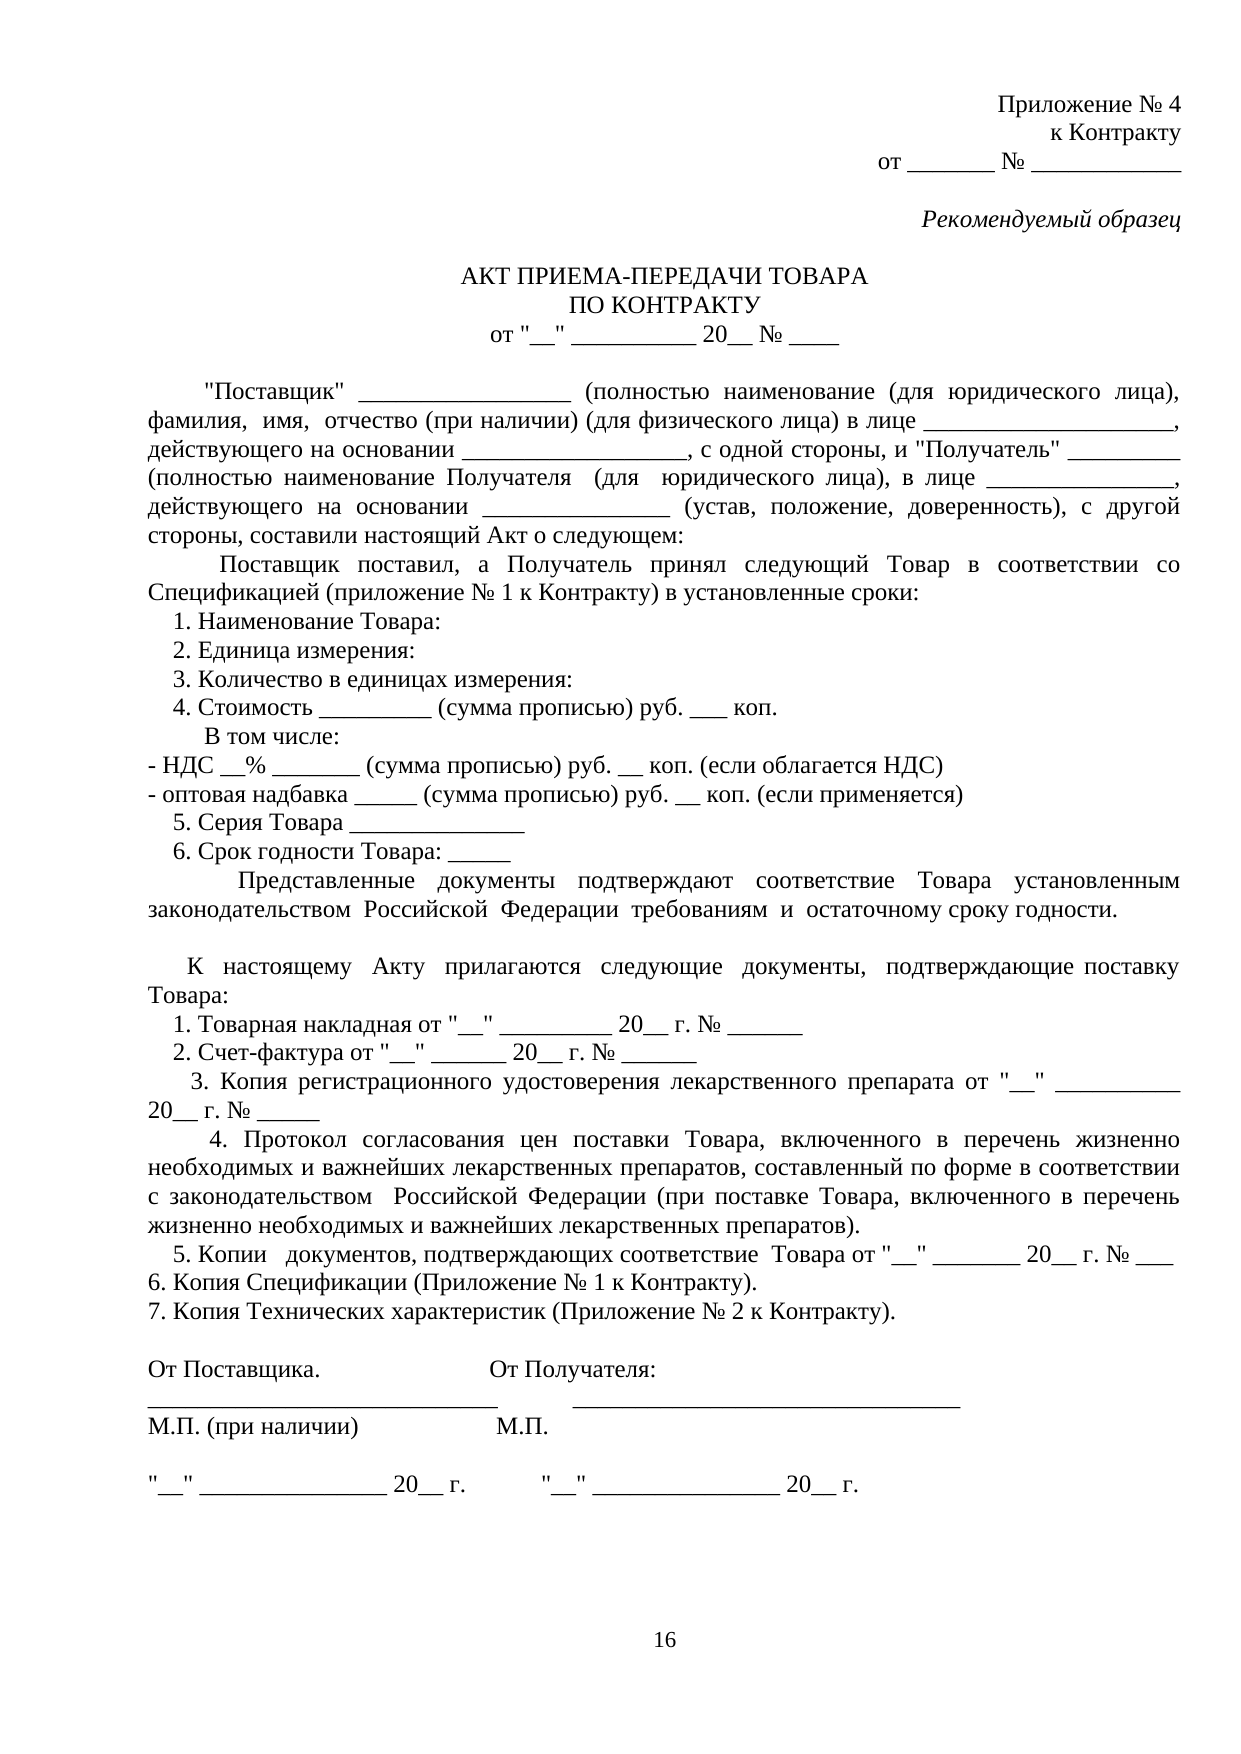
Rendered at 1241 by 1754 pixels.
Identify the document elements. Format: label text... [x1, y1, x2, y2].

text 5. Копии документов, подтверждающих соответствие Товара от "__" _______ 20__ г. № ___ [148, 1239, 1181, 1267]
text М.П. (при наличии) М.П. [148, 1411, 1181, 1440]
text К настоящему Акту прилагаются следующие документы, подтверждающие поставку Товара: [148, 951, 1181, 1009]
text В том числе: [148, 721, 1181, 750]
text "__" _______________ 20__ г. "__" _______________ 20__ г. [148, 1469, 1181, 1497]
text - НДС __% _______ (сумма прописью) руб. __ коп. (если облагается НДС) [148, 750, 1181, 779]
text АКТ ПРИЕМА-ПЕРЕДАЧИ ТОВАРА [148, 261, 1181, 290]
text 1. Наименование Товара: [148, 606, 1181, 635]
text 4. Протокол согласования цен поставки Товара, включенного в перечень жизненно необходимых и важнейших лекарственных препаратов, составленный по форме в соответствии с законодательством Российской Федерации (при поставке Товара, включенного в перечень жизненно необходимых и важнейших лекарственных препаратов). [148, 1124, 1181, 1239]
text 6. Копия Спецификации (Приложение № 1 к Контракту). [148, 1267, 1181, 1296]
text Приложение № 4 [148, 89, 1181, 117]
text ПО КОНТРАКТУ [148, 290, 1181, 319]
text ____________________________ _______________________________ [148, 1382, 1181, 1411]
text от _______ № ____________ [148, 146, 1181, 175]
text Рекомендуемый образец [148, 204, 1181, 232]
text 2. Счет-фактура от "__" ______ 20__ г. № ______ [148, 1037, 1181, 1066]
text 4. Стоимость _________ (сумма прописью) руб. ___ коп. [148, 692, 1181, 721]
text 3. Количество в единицах измерения: [148, 664, 1181, 692]
text - оптовая надбавка _____ (сумма прописью) руб. __ коп. (если применяется) [148, 779, 1181, 807]
text 7. Копия Технических характеристик (Приложение № 2 к Контракту). [148, 1296, 1181, 1325]
text "Поставщик" _________________ (полностью наименование (для юридического лица), фамилия, имя, отчество (при наличии) (для физического лица) в лице ____________________, действующего на основании __________________, с одной стороны, и "Получатель" _________ (полностью наименование Получателя (для юридического лица), в лице _______________, действующего на основании _______________ (устав, положение, доверенность), с другой стороны, составили настоящий Акт о следующем: [148, 376, 1181, 549]
text 2. Единица измерения: [148, 635, 1181, 664]
text 3. Копия регистрационного удостоверения лекарственного препарата от "__" __________ 20__ г. № _____ [148, 1066, 1181, 1124]
text От Поставщика. От Получателя: [148, 1354, 1181, 1382]
text от "__" __________ 20__ № ____ [148, 319, 1181, 347]
text Представленные документы подтверждают соответствие Товара установленным законодательством Российской Федерации требованиям и остаточному сроку годности. [148, 865, 1181, 922]
text 5. Серия Товара ______________ [148, 807, 1181, 836]
text к Контракту [148, 117, 1181, 146]
text 1. Товарная накладная от "__" _________ 20__ г. № ______ [148, 1009, 1181, 1037]
text Поставщик поставил, а Получатель принял следующий Товар в соответствии со Спецификацией (приложение № 1 к Контракту) в установленные сроки: [148, 549, 1181, 606]
text 6. Срок годности Товара: _____ [148, 836, 1181, 865]
